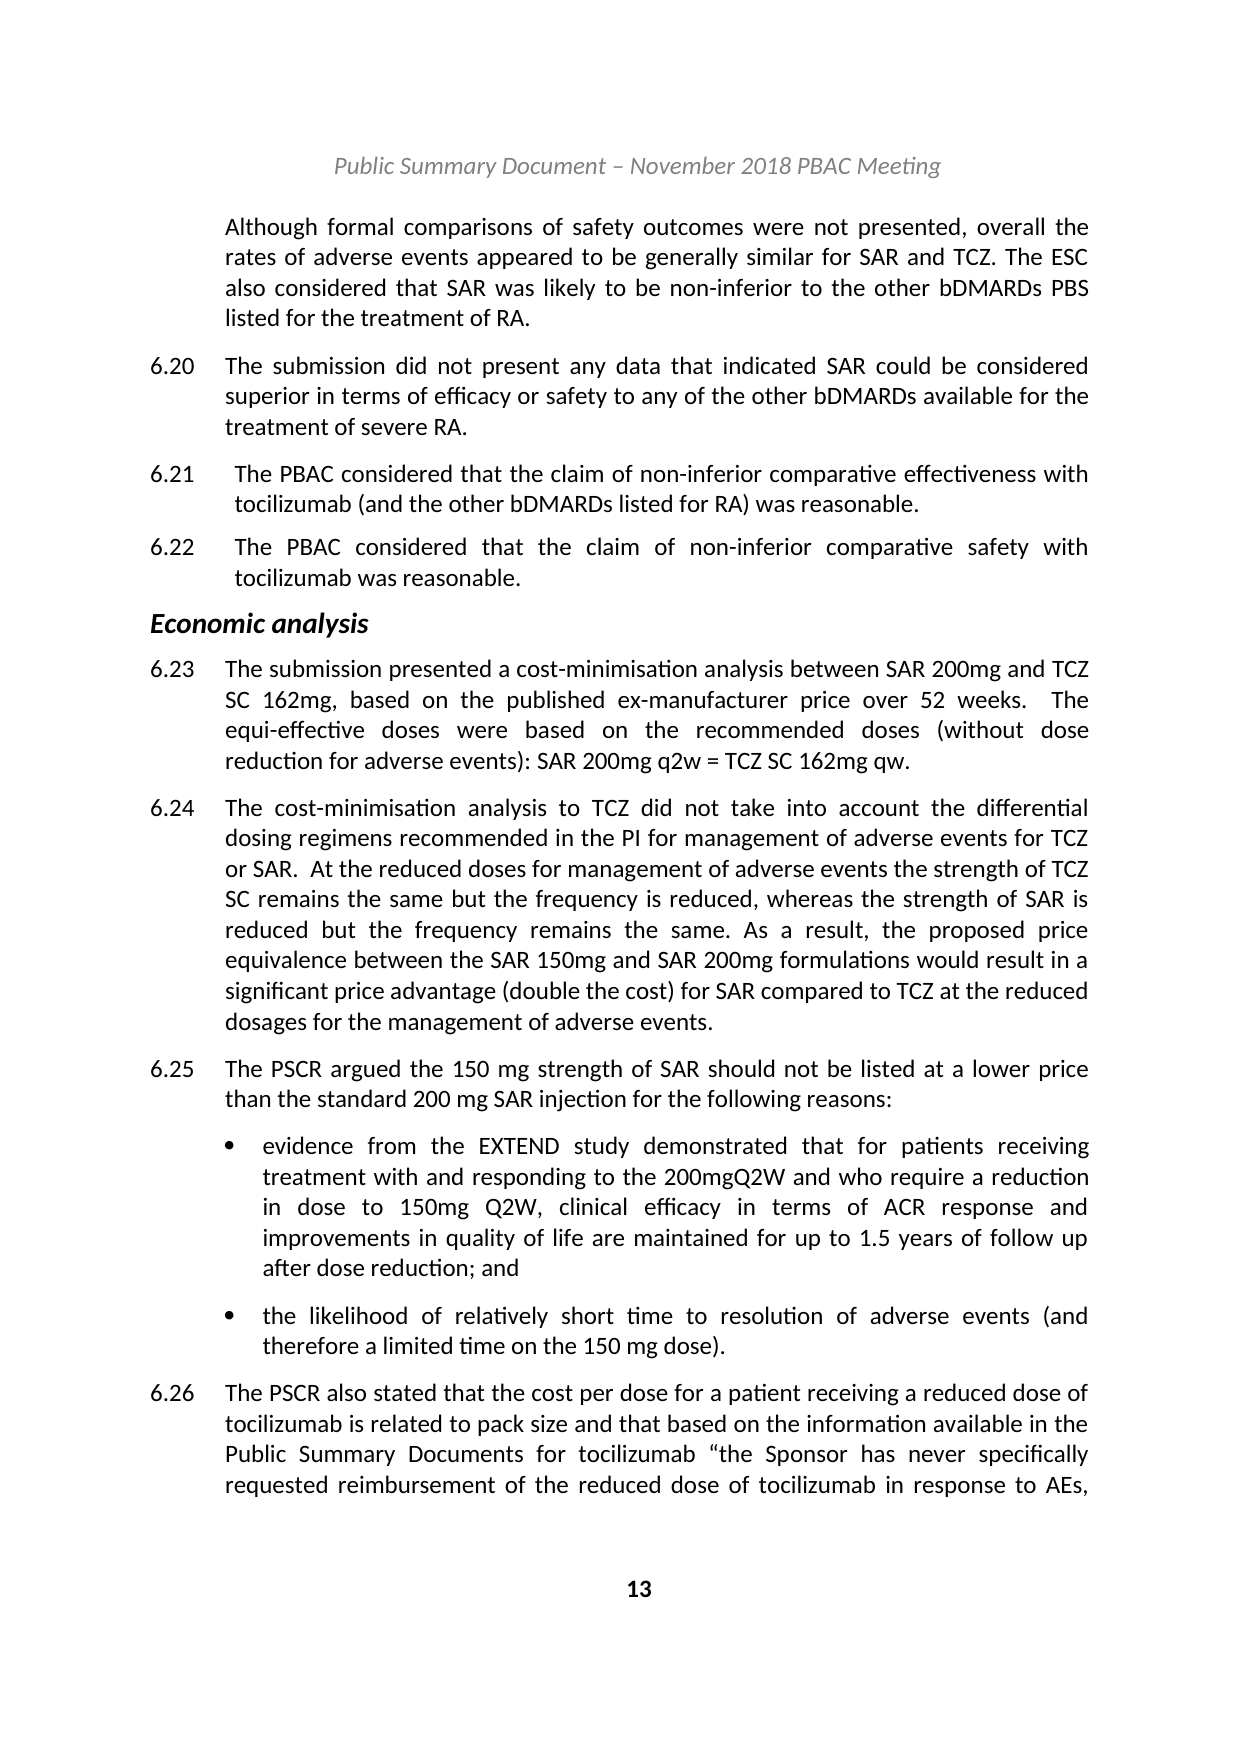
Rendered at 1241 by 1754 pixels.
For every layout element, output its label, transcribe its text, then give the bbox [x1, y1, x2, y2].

list the likelihood of relatively short time to resolution of adverse events (and therefore a limited time on the 150 mg dose). [225, 1300, 1090, 1361]
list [150, 211, 1090, 333]
subtitle Economic analysis [150, 605, 1090, 641]
list The cost-minimisation analysis to TCZ did not take into account the differential dosing regimens recommended in the PI for management of adverse events for TCZ or SAR. At the reduced doses for management of adverse events the strength of TCZ SC remains the same but the frequency is reduced, whereas the strength of SAR is reduced but the frequency remains the same. As a result, the proposed price equivalence between the SAR 150mg and SAR 200mg formulations would result in a significant price advantage (double the cost) for SAR compared to TCZ at the reduced dosages for the management of adverse events. [150, 792, 1090, 1036]
list The submission presented a cost-minimisation analysis between SAR 200mg and TCZ SC 162mg, based on the published ex-manufacturer price over 52 weeks. The equi-effective doses were based on the recommended doses (without dose reduction for adverse events): SAR 200mg q2w = TCZ SC 162mg qw. [150, 653, 1090, 775]
list The PBAC considered that the claim of non-inferior comparative safety with tocilizumab was reasonable. [150, 532, 1090, 593]
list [150, 1377, 1090, 1499]
list The submission did not present any data that indicated SAR could be considered superior in terms of efficacy or safety to any of the other bDMARDs available for the treatment of severe RA. [150, 350, 1090, 441]
list evidence from the EXTEND study demonstrated that for patients receiving treatment with and responding to the 200mgQ2W and who require a reduction in dose to 150mg Q2W, clinical efficacy in terms of ACR response and improvements in quality of life are maintained for up to 1.5 years of follow up after dose reduction; and [225, 1131, 1090, 1283]
list The PBAC considered that the claim of non-inferior comparative effectiveness with tocilizumab (and the other bDMARDs listed for RA) was reasonable. [150, 458, 1090, 519]
list The PSCR argued the 150 mg strength of SAR should not be listed at a lower price than the standard 200 mg SAR injection for the following reasons: [150, 1053, 1090, 1114]
